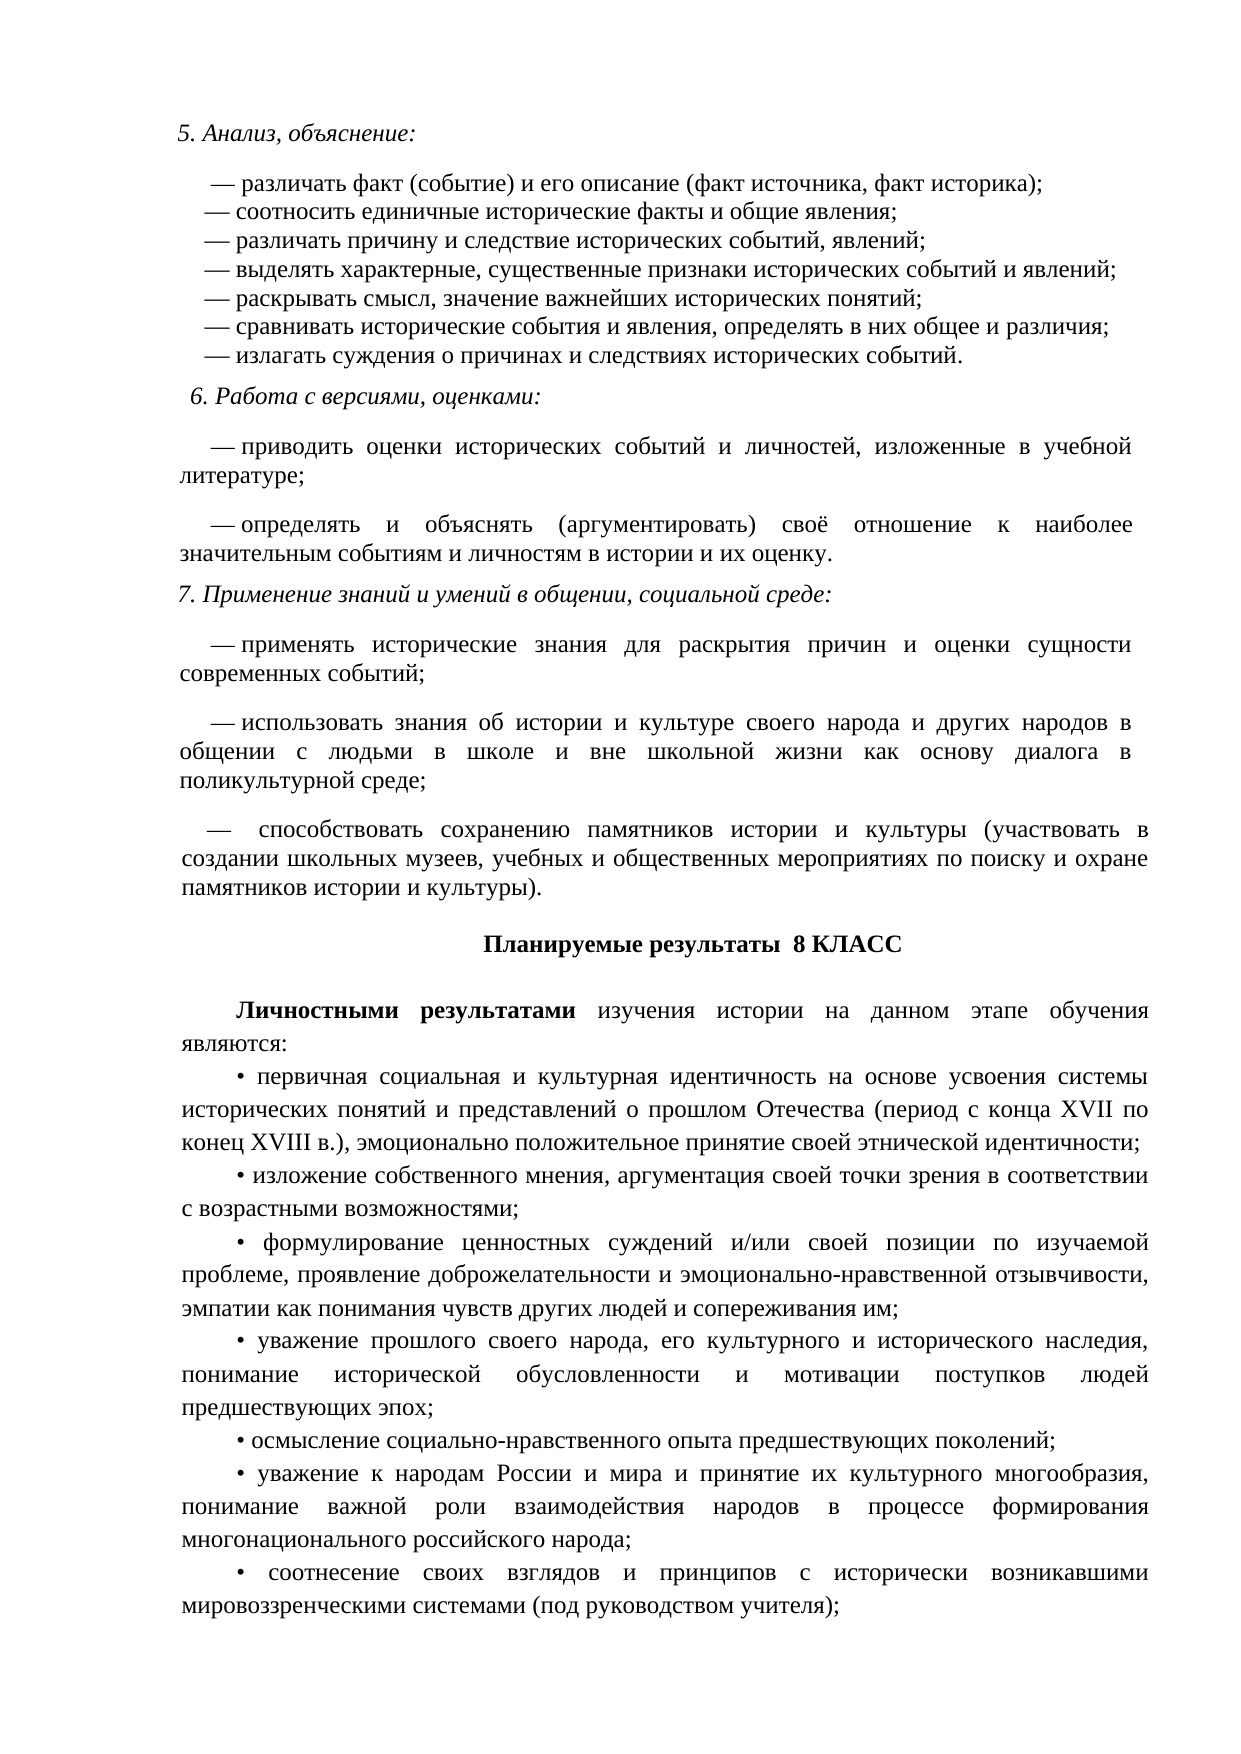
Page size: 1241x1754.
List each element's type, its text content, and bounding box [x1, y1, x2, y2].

text • уважение прошлого своего народа, его культурного и исторического наследия, понимание исторической обусловленности и мотивации поступков людей предшествующих эпох; [181, 1326, 1149, 1420]
text • формулирование ценностных суждений и/или своей позиции по изучаемой проблеме, проявление доброжелательности и эмоционально-нравственной отзывчивости, эмпатии как понимания чувств других людей и сопереживания им; [181, 1227, 1149, 1321]
text • соотнесение своих взглядов и принципов с исторически возникавшими мировоззренческими системами (под руководством учителя); [181, 1557, 1149, 1618]
text • изложение собственного мнения, аргументация своей точки зрения в соответствии с возрастными возможностями; [181, 1161, 1149, 1222]
text 6. Работа с версиями, оценками: [177, 381, 1152, 410]
list различать факт (событие) и его описание (факт источника, факт историка); — соотносить единичные исторические факты и общие явления; — различать причину и следствие исторических событий, явлений; — выделять характерные, существенные признаки исторических событий и явлений; — раскрывать смысл, значение важнейших исторических понятий; — сравнивать исторические события и явления, определять в них общее и различия; — излагать суждения о причинах и следствиях исторических событий. [179, 168, 1133, 369]
text Личностными результатами изучения истории на данном этапе обучения являются: [181, 995, 1149, 1057]
text Планируемые результаты 8 КЛАСС [181, 929, 1149, 958]
list использовать знания об истории и культуре своего народа и других народов в общении с людьми в школе и вне школьной жизни как основу диалога в поликультурной среде; [179, 707, 1133, 793]
list определять и объяснять (аргументировать) своё отношение к наиболее значительным событиям и личностям в истории и их оценку. [179, 509, 1133, 567]
text 5. Анализ, объяснение: [177, 118, 1152, 147]
text • уважение к народам России и мира и принятие их культурного многообразия, понимание важной роли взаимодействия народов в процессе формирования многонационального российского народа; [181, 1458, 1149, 1552]
text • первичная социальная и культурная идентичность на основе усвоения системы исторических понятий и представлений о прошлом Отечества (период с конца XVII по конец XVIII в.), эмоционально положительное принятие своей этнической идентичности; [181, 1061, 1149, 1156]
list применять исторические знания для раскрытия причин и оценки сущности современных событий; [179, 629, 1133, 686]
list приводить оценки исторических событий и личностей, изложенные в учебной литературе; [179, 431, 1133, 488]
text 7. Применение знаний и умений в общении, социальной среде: [177, 579, 1133, 608]
list способствовать сохранению памятников истории и культуры (участвовать в создании школьных музеев, учебных и общественных мероприятиях по поиску и охране памятников истории и культуры). [181, 814, 1149, 901]
text • осмысление социально-нравственного опыта предшествующих поколений; [181, 1425, 1149, 1453]
